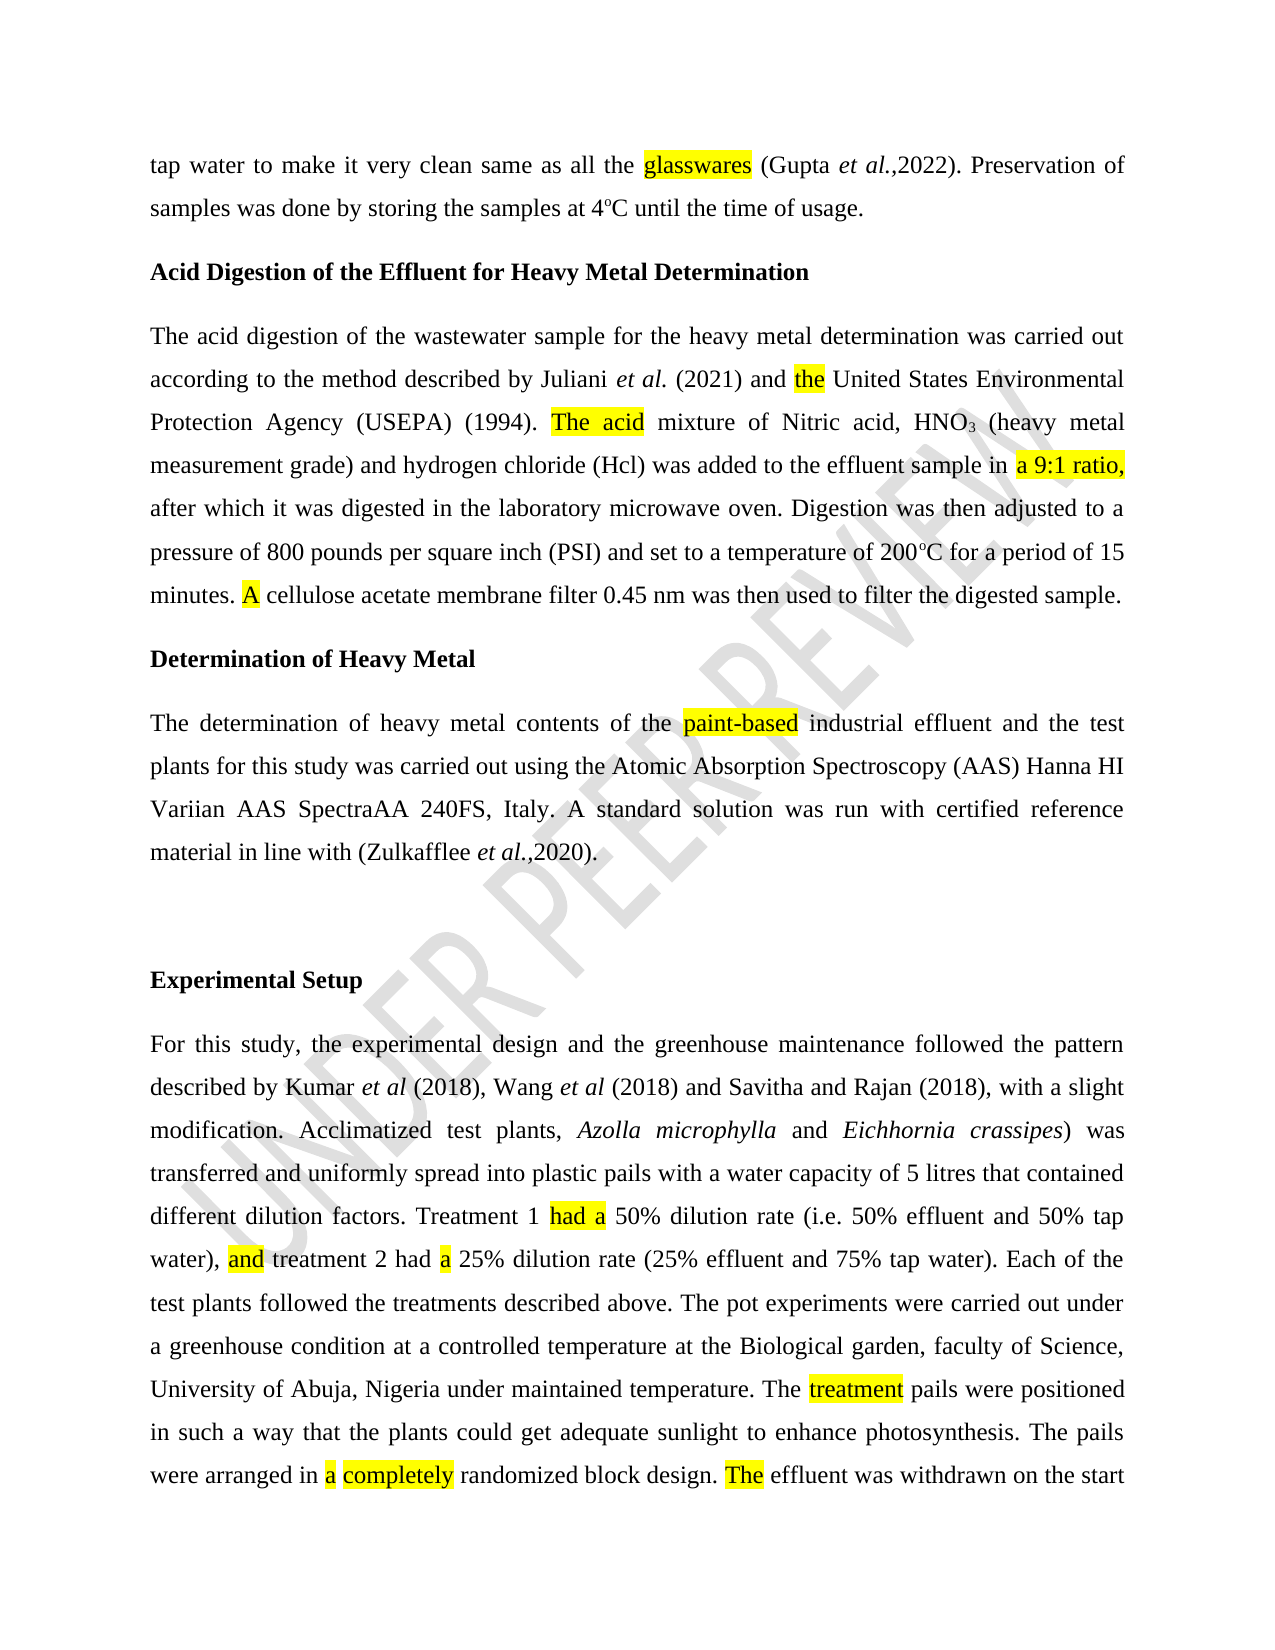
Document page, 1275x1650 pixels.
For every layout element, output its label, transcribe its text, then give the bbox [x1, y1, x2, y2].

text Determination of Heavy Metal [150, 644, 1125, 672]
text The acid digestion of the wastewater sample for the heavy metal determination was carried out according to the method described by Juliani et al. (2021) and the United States Environmental Protection Agency (USEPA) (1994). The acid mixture of Nitric acid, HNO3 (heavy metal measurement grade) and hydrogen chloride (Hcl) was added to the effluent sample in a 9:1 ratio, after which it was digested in the laboratory microwave oven. Digestion was then adjusted to a pressure of 800 pounds per square inch (PSI) and set to a temperature of 200oC for a period of 15 minutes. A cellulose acetate membrane filter 0.45 nm was then used to filter the digested sample. [150, 321, 1125, 608]
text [150, 150, 1125, 222]
text Acid Digestion of the Effluent for Heavy Metal Determination [150, 257, 1125, 286]
text The determination of heavy metal contents of the paint-based industrial effluent and the test plants for this study was carried out using the Atomic Absorption Spectroscopy (AAS) Hanna HI Variian AAS SpectraAA 240FS, Italy. A standard solution was run with certified reference material in line with (Zulkafflee et al.,2020). [150, 708, 1125, 866]
text Experimental Setup [150, 965, 1125, 994]
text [150, 1029, 1125, 1489]
